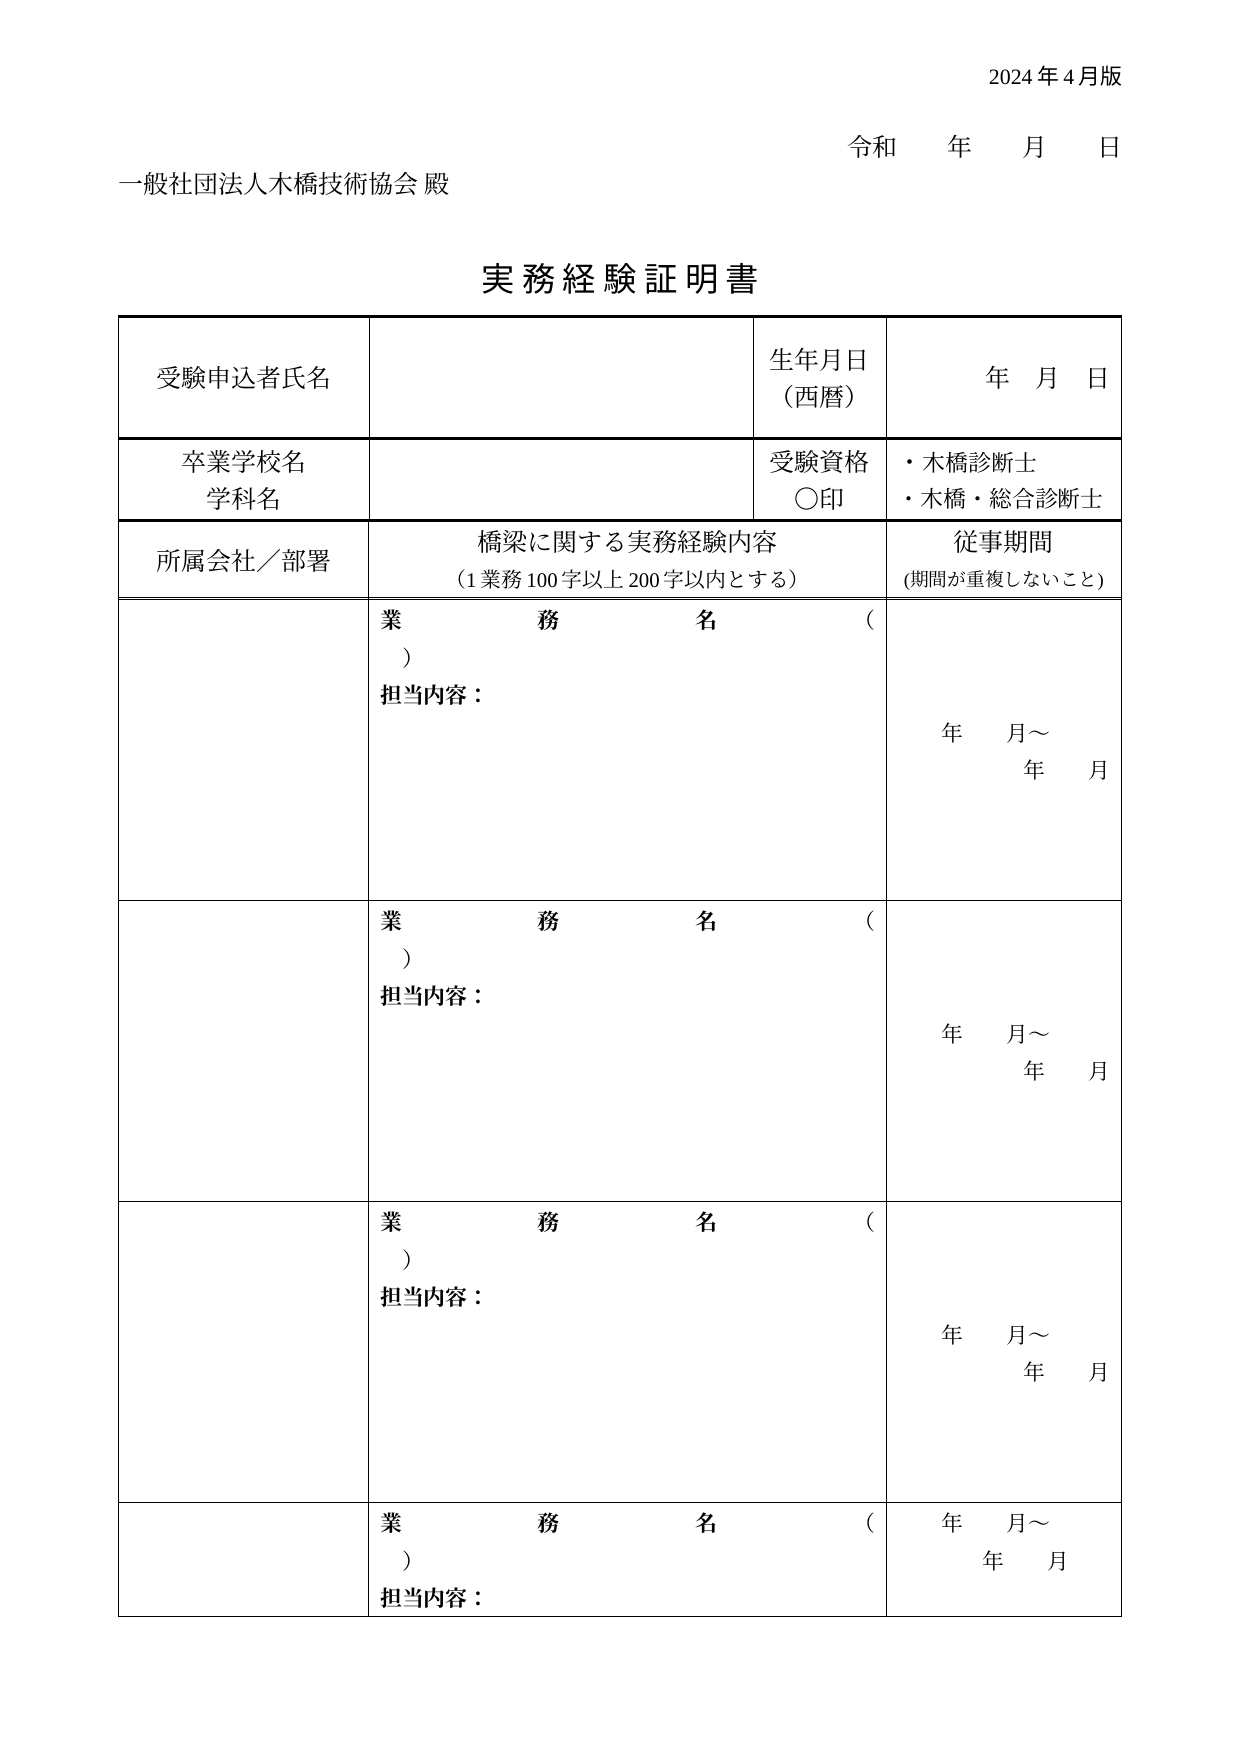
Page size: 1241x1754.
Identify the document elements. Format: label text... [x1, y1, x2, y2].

table_cell 年 月～ 年 月 [887, 901, 1121, 1201]
table_header 生年月日 （西暦） [754, 318, 886, 437]
table_cell [119, 600, 368, 900]
table_cell [370, 440, 753, 519]
table_cell 橋梁に関する実務経験内容 （1業務100字以上200字以内とする） [369, 522, 886, 597]
text 実 務 経 験 証 明 書 [118, 239, 1122, 314]
table_header [370, 318, 753, 437]
table_cell 受験資格 〇印 [754, 440, 886, 519]
table_cell 業務名（ ） 担当内容： [369, 901, 886, 1201]
text 一般社団法人木橋技術協会 殿 [118, 164, 1122, 202]
table_cell [119, 901, 368, 1201]
table_cell 年 月～ 年 月 [887, 1503, 1121, 1616]
table_cell 従事期間 (期間が重複しないこと) [887, 522, 1121, 597]
text 令和 年 月 日 [118, 127, 1122, 164]
table_cell 年 月～ 年 月 [887, 1202, 1121, 1502]
table_cell ・木橋診断士 ・木橋・総合診断士 [887, 440, 1121, 519]
table_cell 業務名（ ） 担当内容： [369, 600, 886, 900]
table_cell 年 月～ 年 月 [887, 600, 1121, 900]
table_cell 卒業学校名 学科名 [119, 440, 369, 519]
table_header 受験申込者氏名 [119, 318, 369, 437]
table_cell [119, 1503, 368, 1616]
table_cell [119, 1202, 368, 1502]
table_cell 業務名（ ） 担当内容： [369, 1503, 886, 1616]
table_header 年 月 日 [887, 318, 1121, 437]
table_cell 所属会社／部署 [119, 522, 368, 597]
table_cell 業務名（ ） 担当内容： [369, 1202, 886, 1502]
